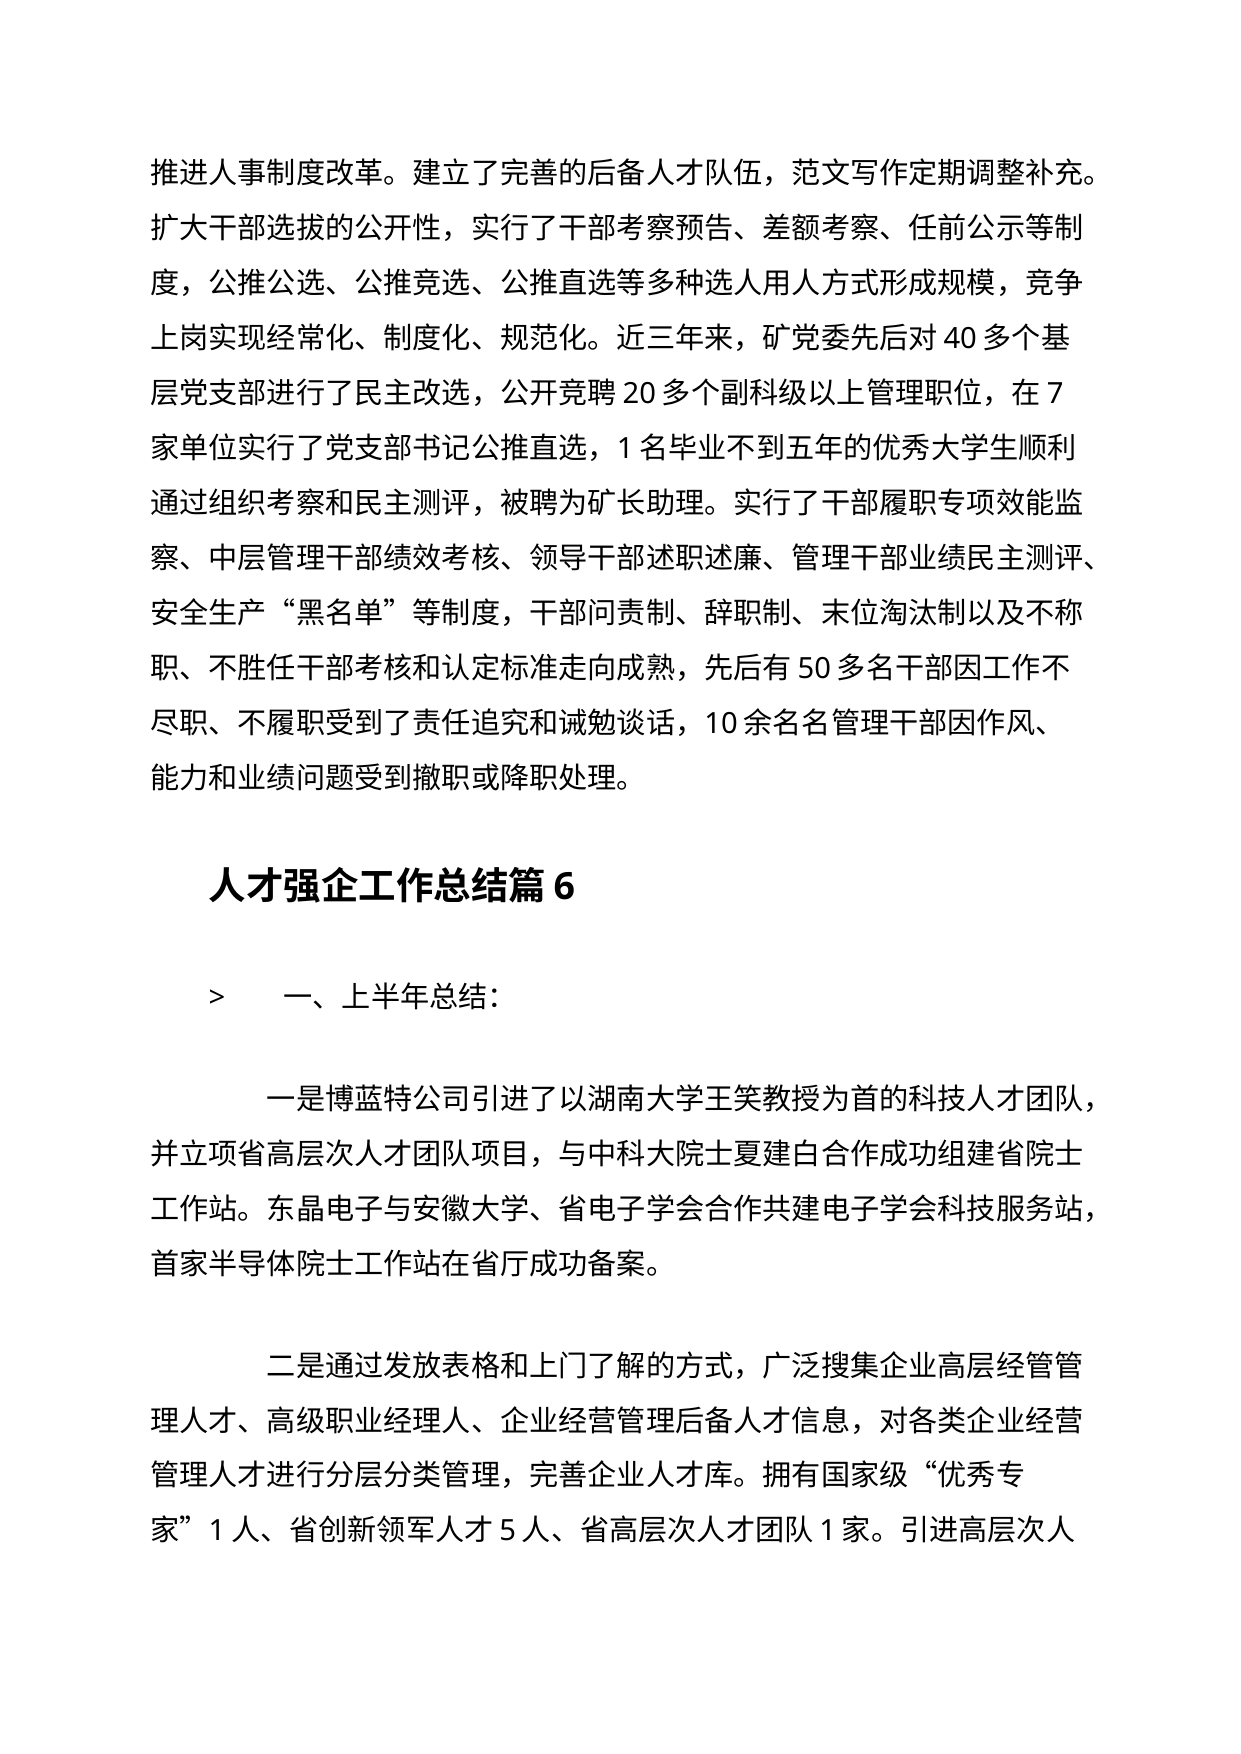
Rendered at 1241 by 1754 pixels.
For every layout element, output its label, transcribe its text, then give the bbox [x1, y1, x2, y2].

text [150, 1342, 1090, 1549]
text > 一、上半年总结： [150, 974, 1090, 1016]
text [150, 150, 1090, 797]
text 人才强企工作总结篇6 [150, 856, 1090, 911]
text 一是博蓝特公司引进了以湖南大学王笑教授为首的科技人才团队，并立项省高层次人才团队项目，与中科大院士夏建白合作成功组建省院士工作站。东晶电子与安徽大学、省电子学会合作共建电子学会科技服务站，首家半导体院士工作站在省厅成功备案。 [150, 1076, 1090, 1283]
